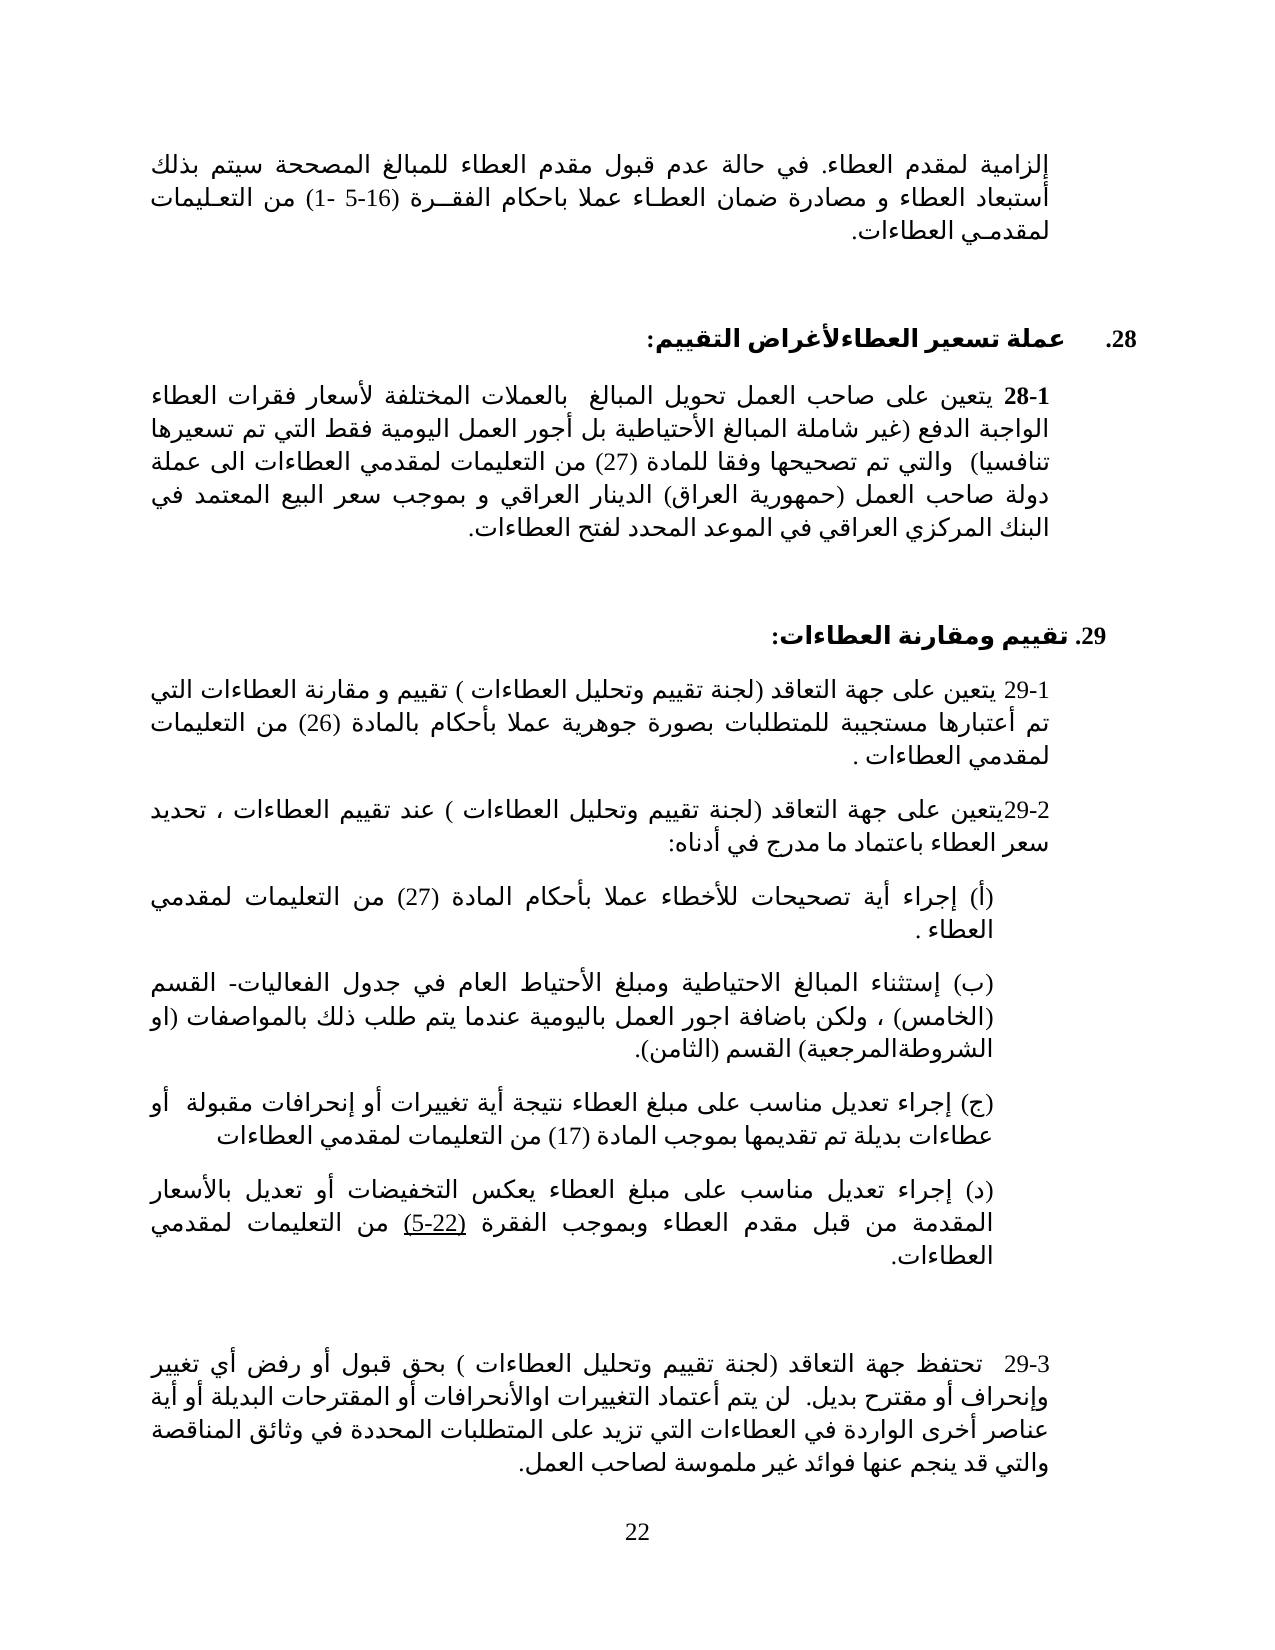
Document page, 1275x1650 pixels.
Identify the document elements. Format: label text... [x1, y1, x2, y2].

text (أ) إجراء أية تصحيحات للأخطاء عملا بأحكام المادة (27) من التعليمات لمقدمي العطاء . [150, 882, 994, 943]
text 28-1 يتعين على صاحب العمل تحويل المبالغ بالعملات المختلفة لأسعار فقرات العطاء الواجبة الدفع (غير شاملة المبالغ الأحتياطية بل أجور العمل اليومية فقط التي تم تسعيرها تنافسيا) والتي تم تصحيحها وفقا للمادة (27) من التعليمات لمقدمي العطاءات الى عملة دولة صاحب العمل (حمهورية العراق) الدينار العراقي و بموجب سعر البيع المعتمد في البنك المركزي العراقي في الموعد المحدد لفتح العطاءات. [150, 381, 1050, 542]
text (ب) إستثناء المبالغ الاحتياطية ومبلغ الأحتياط العام في جدول الفعاليات- القسم (الخامس) ، ولكن باضافة اجور العمل باليومية عندما يتم طلب ذلك بالمواصفات (او الشروطةالمرجعية) القسم (الثامن). [150, 968, 994, 1063]
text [150, 150, 1050, 245]
text 29-1 يتعين على جهة التعاقد (لجنة تقييم وتحليل العطاءات ) تقييم و مقارنة العطاءات التي تم أعتبارها مستجيبة للمتطلبات بصورة جوهرية عملا بأحكام بالمادة (26) من التعليمات لمقدمي العطاءات . [150, 675, 1050, 770]
text 29. تقييم ومقارنة العطاءات: [150, 621, 1106, 650]
text 29-3 تحتفظ جهة التعاقد (لجنة تقييم وتحليل العطاءات ) بحق قبول أو رفض أي تغيير وإنحراف أو مقترح بديل. لن يتم أعتماد التغييرات اوالأنحرافات أو المقترحات البديلة أو أية عناصر أخرى الواردة في العطاءات التي تزيد على المتطلبات المحددة في وثائق المناقصة والتي قد ينجم عنها فوائد غير ملموسة لصاحب العمل. [150, 1349, 1050, 1477]
text (ج) إجراء تعديل مناسب على مبلغ العطاء نتيجة أية تغييرات أو إنحرافات مقبولة أو عطاءات بديلة تم تقديمها بموجب المادة (17) من التعليمات لمقدمي العطاءات [150, 1088, 994, 1150]
text (د) إجراء تعديل مناسب على مبلغ العطاء يعكس التخفيضات أو تعديل بالأسعار المقدمة من قبل مقدم العطاء وبموجب الفقرة (22-5) من التعليمات لمقدمي العطاءات. [150, 1175, 994, 1270]
text 29-2يتعين على جهة التعاقد (لجنة تقييم وتحليل العطاءات ) عند تقييم العطاءات ، تحديد سعر العطاء باعتماد ما مدرج في أدناه: [150, 795, 1050, 857]
list عملة تسعير العطاءلأغراض التقييم: [150, 324, 1106, 352]
